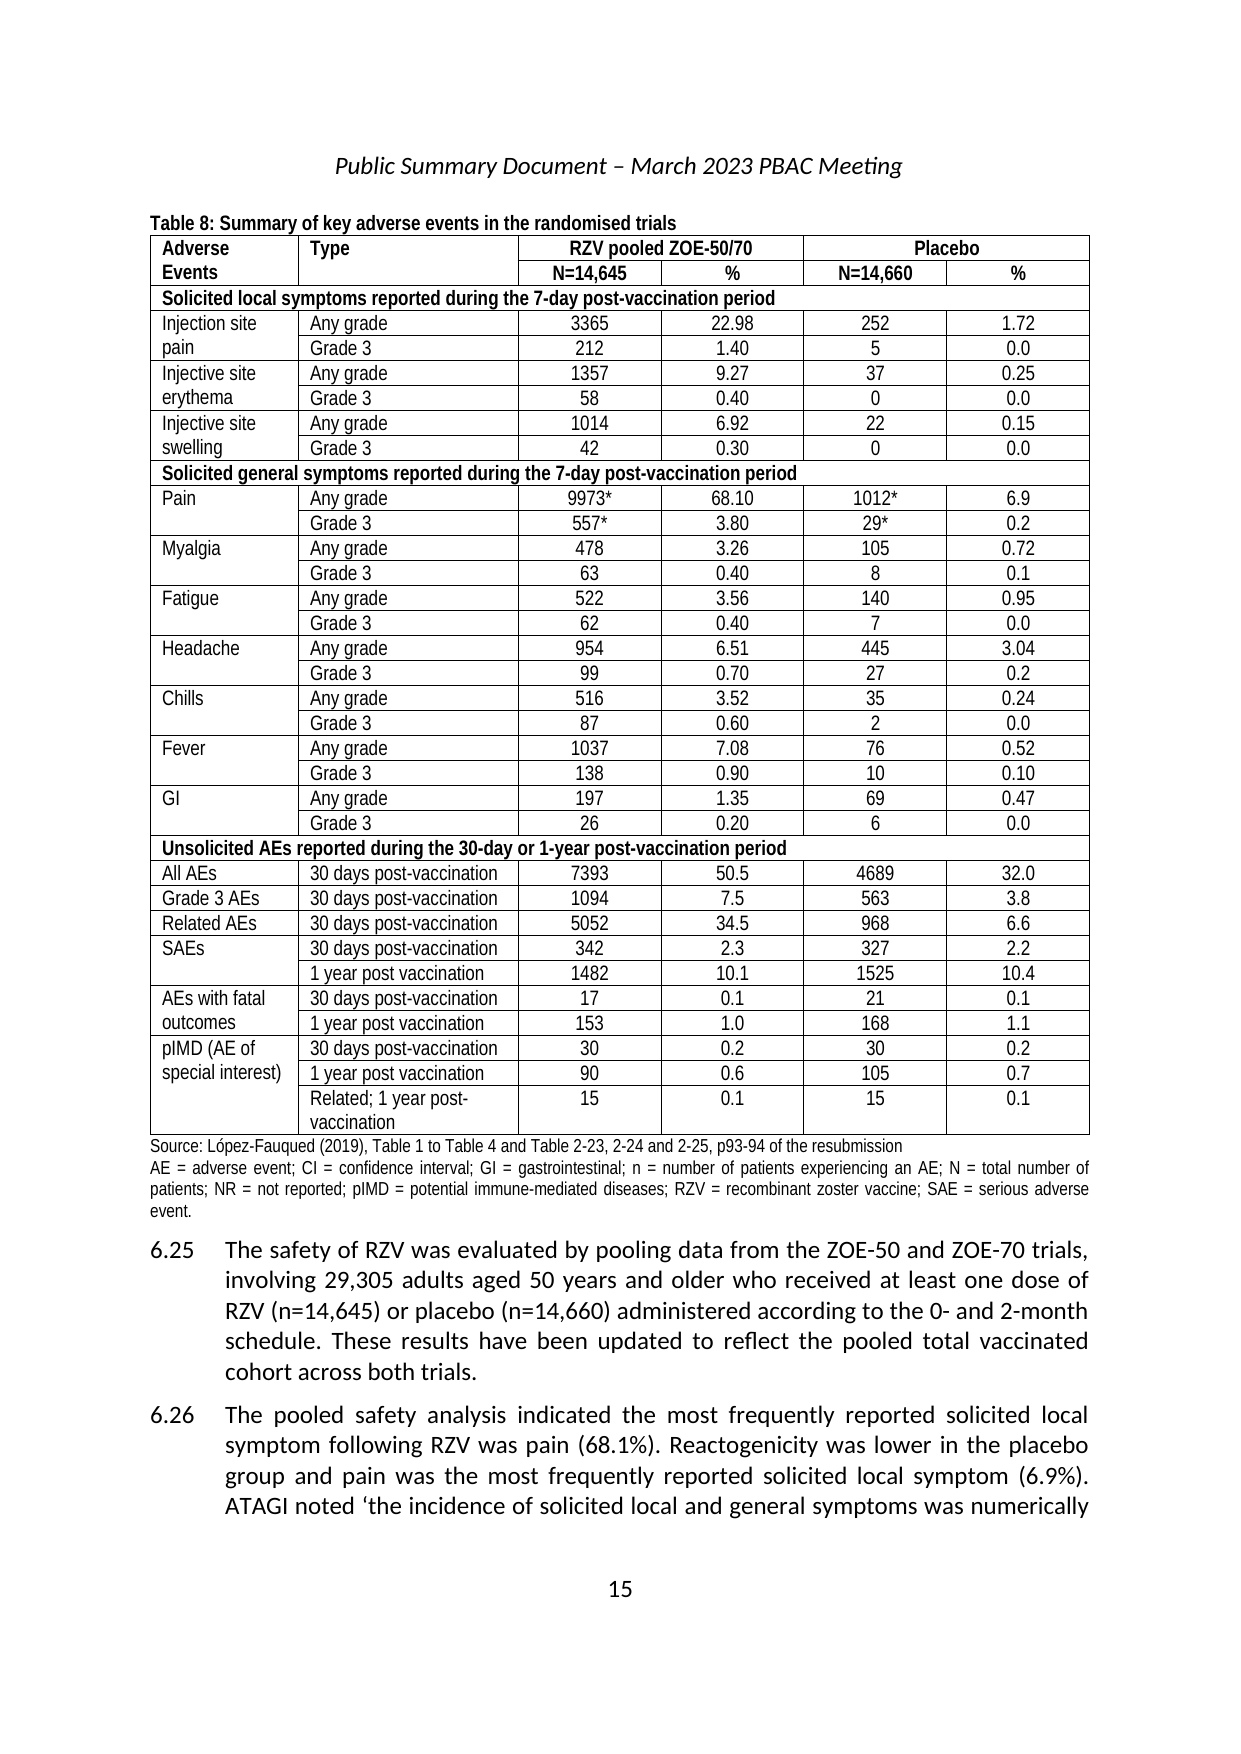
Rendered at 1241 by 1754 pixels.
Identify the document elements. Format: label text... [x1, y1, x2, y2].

table_cell 0.2 [947, 661, 1089, 685]
table_cell 35 [804, 686, 946, 710]
table_cell 30 days post-vaccination [299, 936, 518, 960]
table_cell 1037 [519, 736, 661, 760]
table_cell 87 [519, 711, 661, 735]
table_cell Injective site erythema [151, 361, 298, 410]
table_cell 2.3 [662, 936, 803, 960]
table_header Type [299, 236, 518, 285]
table_cell 0.40 [662, 386, 803, 410]
table_cell 1 year post vaccination [299, 961, 518, 985]
table_cell Any grade [299, 586, 518, 610]
table_cell Grade 3 AEs [151, 886, 298, 910]
table_cell 30 [804, 1036, 946, 1060]
table_cell Related; 1 year post- vaccination [299, 1086, 518, 1134]
text Source: López-Fauqued (2019), Table 1 to Table 4 and Table 2-23, 2-24 and 2-25, p93-94 of the resubmission [150, 1135, 1090, 1157]
table_cell 2.2 [947, 936, 1089, 960]
table_header Adverse Events [151, 236, 298, 285]
table_cell Injective site swelling [151, 411, 298, 460]
table_cell 0.1 [947, 986, 1089, 1010]
table_cell Grade 3 [299, 386, 518, 410]
table_cell 8 [804, 561, 946, 585]
table_cell 2 [804, 711, 946, 735]
table_cell 1 year post vaccination [299, 1011, 518, 1035]
table_cell 6 [804, 811, 946, 835]
table_cell 6.9 [947, 486, 1089, 510]
table_cell 0.52 [947, 736, 1089, 760]
table_cell 1014 [519, 411, 661, 435]
table_cell Grade 3 [299, 511, 518, 535]
table_cell Injection site pain [151, 311, 298, 360]
table_cell 1525 [804, 961, 946, 985]
table_cell 327 [804, 936, 946, 960]
table_cell 212 [519, 336, 661, 360]
table_cell 63 [519, 561, 661, 585]
text The safety of RZV was evaluated by pooling data from the ZOE-50 and ZOE-70 trials, involving 29,305 adults aged 50 years and older who received at least one dose of RZV (n=14,645) or placebo (n=14,660) administered according to the 0- and 2-month schedule. These results have been updated to reflect the pooled total vaccinated cohort across both trials. [150, 1234, 1090, 1386]
table_cell 3.52 [662, 686, 803, 710]
table_cell Unsolicited AEs reported during the 30-day or 1-year post-vaccination period [151, 836, 1089, 860]
table_cell 0.95 [947, 586, 1089, 610]
table_cell 105 [804, 536, 946, 560]
table_cell 99 [519, 661, 661, 685]
table_cell 1 year post vaccination [299, 1061, 518, 1085]
table_cell 0.2 [947, 1036, 1089, 1060]
table_cell SAEs [151, 936, 298, 985]
table_cell 26 [519, 811, 661, 835]
table_cell 0.0 [947, 436, 1089, 460]
table_cell 0 [804, 436, 946, 460]
table_cell 168 [804, 1011, 946, 1035]
table_cell 6.92 [662, 411, 803, 435]
table_cell 50.5 [662, 861, 803, 885]
table_cell 1.40 [662, 336, 803, 360]
table_cell 3.8 [947, 886, 1089, 910]
table_cell 3365 [519, 311, 661, 335]
table_cell 0.0 [947, 711, 1089, 735]
table_cell Any grade [299, 486, 518, 510]
table_header Placebo [804, 236, 1089, 260]
table_cell AEs with fatal outcomes [151, 986, 298, 1035]
table_cell 5052 [519, 911, 661, 935]
table_cell Related AEs [151, 911, 298, 935]
table_cell 6.51 [662, 636, 803, 660]
table_cell 1012* [804, 486, 946, 510]
table_cell 0.0 [947, 611, 1089, 635]
table_cell Solicited local symptoms reported during the 7-day post-vaccination period [151, 286, 1089, 310]
table_cell 0.72 [947, 536, 1089, 560]
table_cell 0.25 [947, 361, 1089, 385]
table_cell Any grade [299, 736, 518, 760]
table_cell Any grade [299, 686, 518, 710]
table_cell 0.20 [662, 811, 803, 835]
text AE = adverse event; CI = confidence interval; GI = gastrointestinal; n = number of patients experiencing an AE; N = total number of patients; NR = not reported; pIMD = potential immune-mediated diseases; RZV = recombinant zoster vaccine; SAE = serious adverse event. [150, 1157, 1090, 1221]
table_cell 10 [804, 761, 946, 785]
table_cell Solicited general symptoms reported during the 7-day post-vaccination period [151, 461, 1089, 485]
table_cell Any grade [299, 361, 518, 385]
table_cell 0.2 [947, 511, 1089, 535]
table_cell Headache [151, 636, 298, 685]
table_cell 197 [519, 786, 661, 810]
table_cell N=14,660 [804, 261, 946, 285]
table_cell Grade 3 [299, 811, 518, 835]
table_cell Any grade [299, 411, 518, 435]
table_cell 0.0 [947, 336, 1089, 360]
table_cell 557* [519, 511, 661, 535]
table_cell 0.1 [947, 561, 1089, 585]
table_cell 954 [519, 636, 661, 660]
table_cell 0.24 [947, 686, 1089, 710]
table_cell 1482 [519, 961, 661, 985]
table_cell 9973* [519, 486, 661, 510]
table_cell All AEs [151, 861, 298, 885]
table_cell Myalgia [151, 536, 298, 585]
table_cell 140 [804, 586, 946, 610]
table_cell 32.0 [947, 861, 1089, 885]
table_cell 0.90 [662, 761, 803, 785]
table_cell % [662, 261, 803, 285]
table_cell 522 [519, 586, 661, 610]
table_cell 0.15 [947, 411, 1089, 435]
table_cell 21 [804, 986, 946, 1010]
table_cell 0.47 [947, 786, 1089, 810]
table_cell 252 [804, 311, 946, 335]
table_cell 30 [519, 1036, 661, 1060]
table_header RZV pooled ZOE-50/70 [519, 236, 803, 260]
table_cell 563 [804, 886, 946, 910]
table_cell 69 [804, 786, 946, 810]
table_cell 3.26 [662, 536, 803, 560]
table_cell 0.70 [662, 661, 803, 685]
table_cell 30 days post-vaccination [299, 911, 518, 935]
table_cell 445 [804, 636, 946, 660]
table_cell 62 [519, 611, 661, 635]
table_cell 30 days post-vaccination [299, 886, 518, 910]
table_cell 153 [519, 1011, 661, 1035]
table_cell 478 [519, 536, 661, 560]
table_cell Grade 3 [299, 661, 518, 685]
table_cell 27 [804, 661, 946, 685]
table_cell 29* [804, 511, 946, 535]
table_cell pIMD (AE of special interest) [151, 1036, 298, 1134]
table_cell 30 days post-vaccination [299, 986, 518, 1010]
table_cell 0.10 [947, 761, 1089, 785]
table_cell 1.1 [947, 1011, 1089, 1035]
table_cell 15 [519, 1086, 661, 1134]
table_cell 6.6 [947, 911, 1089, 935]
table_cell Grade 3 [299, 561, 518, 585]
table_cell 22.98 [662, 311, 803, 335]
table_cell 30 days post-vaccination [299, 1036, 518, 1060]
table_cell 1094 [519, 886, 661, 910]
table_cell 58 [519, 386, 661, 410]
table_cell 0.0 [947, 386, 1089, 410]
table_cell 10.1 [662, 961, 803, 985]
table_cell 1.72 [947, 311, 1089, 335]
table_cell 0.40 [662, 561, 803, 585]
table_cell 9.27 [662, 361, 803, 385]
table_cell 5 [804, 336, 946, 360]
table_cell 0.1 [662, 986, 803, 1010]
table_cell 3.04 [947, 636, 1089, 660]
table_cell 0.0 [947, 811, 1089, 835]
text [150, 1399, 1090, 1521]
table_cell 42 [519, 436, 661, 460]
table_cell 7.08 [662, 736, 803, 760]
table_cell 968 [804, 911, 946, 935]
table_cell Grade 3 [299, 611, 518, 635]
table_cell % [947, 261, 1089, 285]
table_cell 516 [519, 686, 661, 710]
table_cell 34.5 [662, 911, 803, 935]
table_cell 105 [804, 1061, 946, 1085]
table_cell 22 [804, 411, 946, 435]
table_cell 10.4 [947, 961, 1089, 985]
table_cell 3.80 [662, 511, 803, 535]
table_cell 342 [519, 936, 661, 960]
table_cell 17 [519, 986, 661, 1010]
table_cell Chills [151, 686, 298, 735]
table_cell 0.6 [662, 1061, 803, 1085]
table_cell 1357 [519, 361, 661, 385]
table_cell 0.40 [662, 611, 803, 635]
table_cell Grade 3 [299, 336, 518, 360]
table_cell 0 [804, 386, 946, 410]
table_cell 3.56 [662, 586, 803, 610]
table_cell 0.60 [662, 711, 803, 735]
table_cell Any grade [299, 786, 518, 810]
table_cell 1.35 [662, 786, 803, 810]
table_cell 68.10 [662, 486, 803, 510]
table_cell 0.2 [662, 1036, 803, 1060]
table_cell 7.5 [662, 886, 803, 910]
table_cell 0.7 [947, 1061, 1089, 1085]
table_cell N=14,645 [519, 261, 661, 285]
table_cell Fatigue [151, 586, 298, 635]
table_cell 90 [519, 1061, 661, 1085]
table_cell 0.1 [662, 1086, 803, 1134]
table_cell 7 [804, 611, 946, 635]
table_cell Any grade [299, 536, 518, 560]
text Table 8: Summary of key adverse events in the randomised trials [150, 211, 1090, 235]
table_cell Fever [151, 736, 298, 785]
table_cell 76 [804, 736, 946, 760]
table_cell 15 [804, 1086, 946, 1134]
table_cell 0.30 [662, 436, 803, 460]
table_cell Any grade [299, 311, 518, 335]
table_cell Any grade [299, 636, 518, 660]
table_cell 37 [804, 361, 946, 385]
table_cell 1.0 [662, 1011, 803, 1035]
table_cell GI [151, 786, 298, 835]
table_cell 7393 [519, 861, 661, 885]
table_cell Grade 3 [299, 436, 518, 460]
table_cell 138 [519, 761, 661, 785]
table_cell Grade 3 [299, 761, 518, 785]
table_cell Grade 3 [299, 711, 518, 735]
table_cell 4689 [804, 861, 946, 885]
table_cell 30 days post-vaccination [299, 861, 518, 885]
table_cell Pain [151, 486, 298, 535]
table_cell 0.1 [947, 1086, 1089, 1134]
